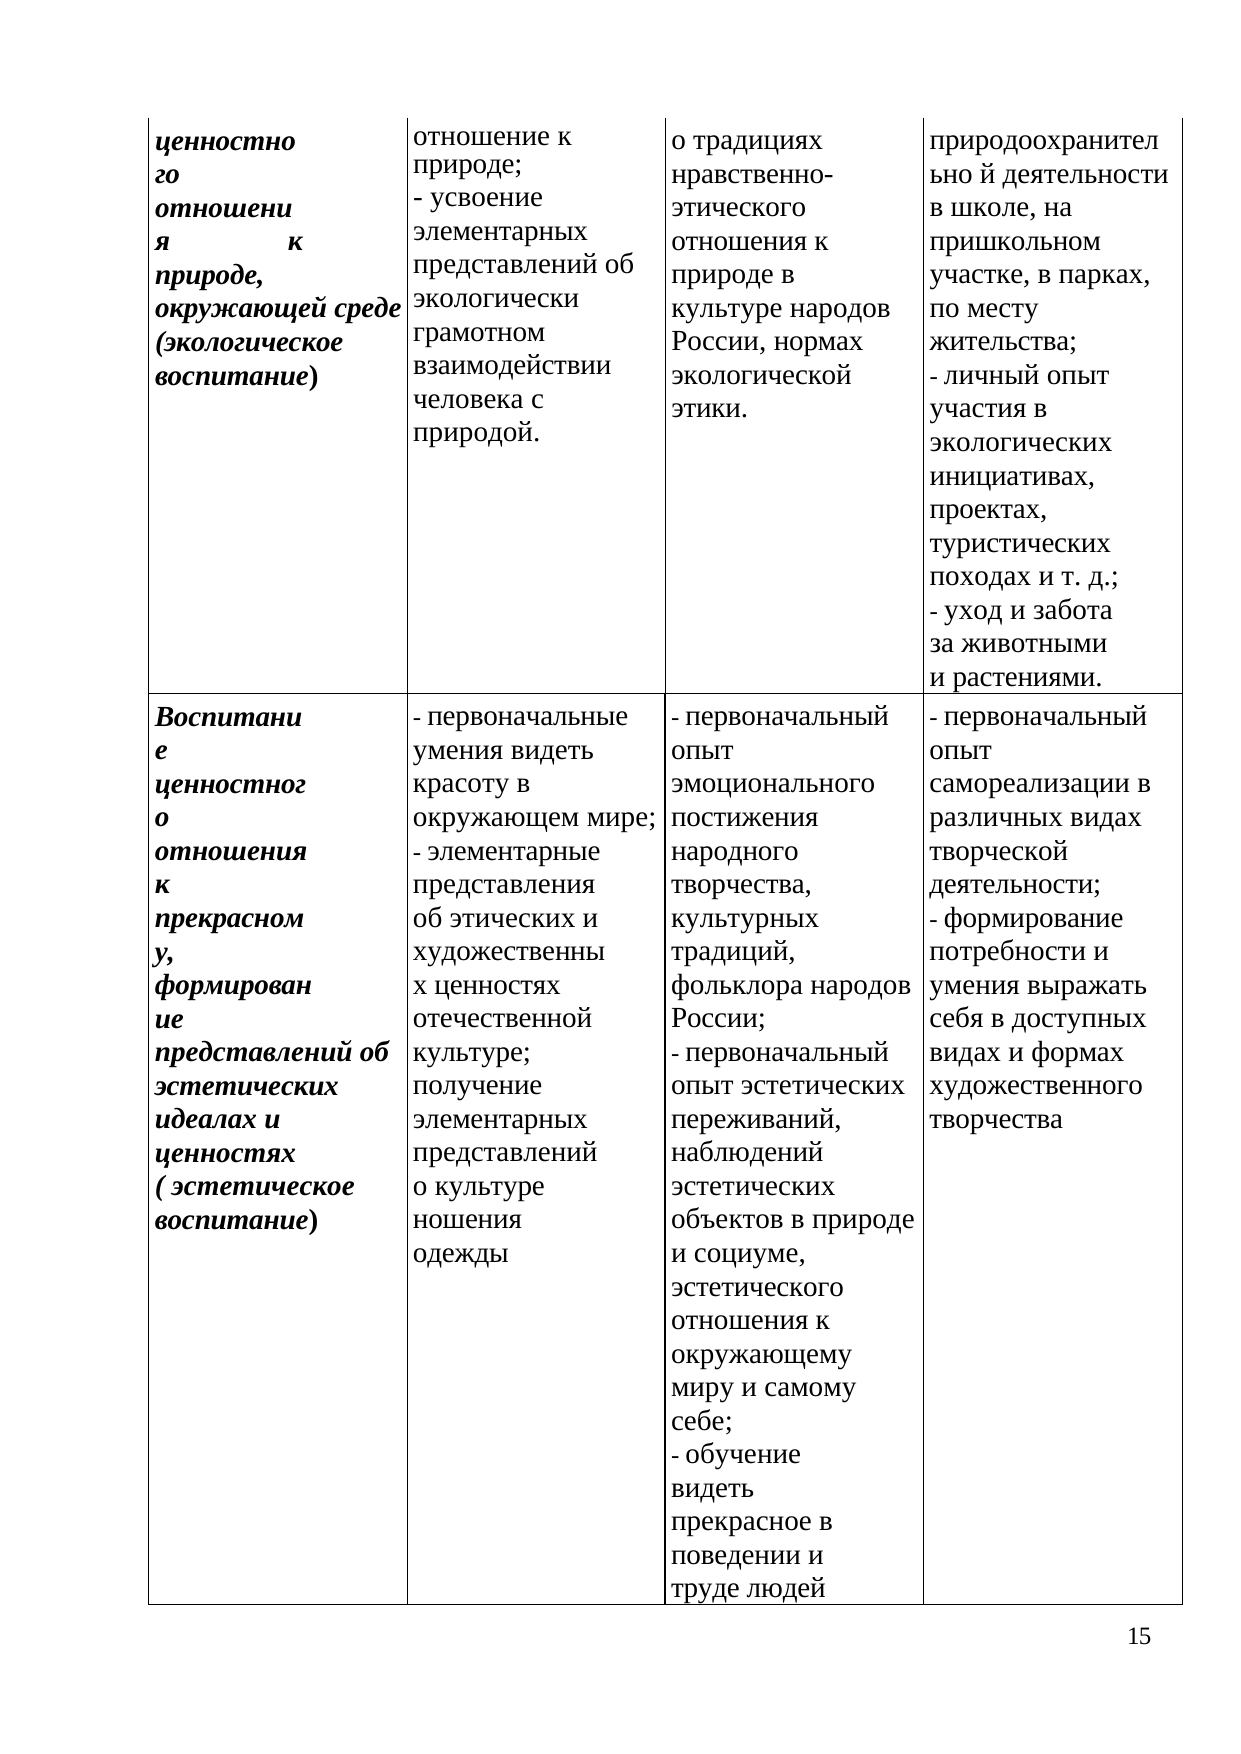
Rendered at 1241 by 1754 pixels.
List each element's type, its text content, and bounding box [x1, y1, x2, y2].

table_header ценностного отношения к природе, окружающей среде (экологическое воспитание) [149, 118, 407, 692]
table_header отношение к природе; - усвоение элементарных представлений об экологически грамотном взаимодействии человека с природой. [408, 118, 665, 692]
table_cell первоначальный опыт эмоционального постижения народного творчества, культурных традиций, фольклора народов России; первоначальный опыт эстетических переживаний, наблюдений эстетических объектов в природе и социуме, эстетического отношения к окружающему миру и самому себе; обучение видеть прекрасное в поведении и труде людей [666, 694, 923, 1604]
table_cell Воспитание ценностного отношения к прекрасному, формирование представлений об эстетических идеалах и ценностях ( эстетическое воспитание) [149, 694, 407, 1604]
table_header природоохранительно й деятельности в школе, на пришкольном участке, в парках, по месту жительства; личный опыт участия в экологических инициативах, проектах, туристических походах и т. д.; уход и забота за животными и растениями. [924, 118, 1182, 692]
table_header о традициях нравственно-этического отношения к природе в культуре народов России, нормах экологической этики. [666, 118, 923, 692]
table_cell первоначальные умения видеть красоту в окружающем мире; элементарные представления об этических и художественных ценностях отечественной культуре; получение элементарных представлений о культуре ношения одежды [408, 694, 664, 1604]
table_cell первоначальный опыт самореализации в различных видах творческой деятельности; формирование потребности и умения выражать себя в доступных видах и формах художественного творчества [924, 694, 1182, 1604]
